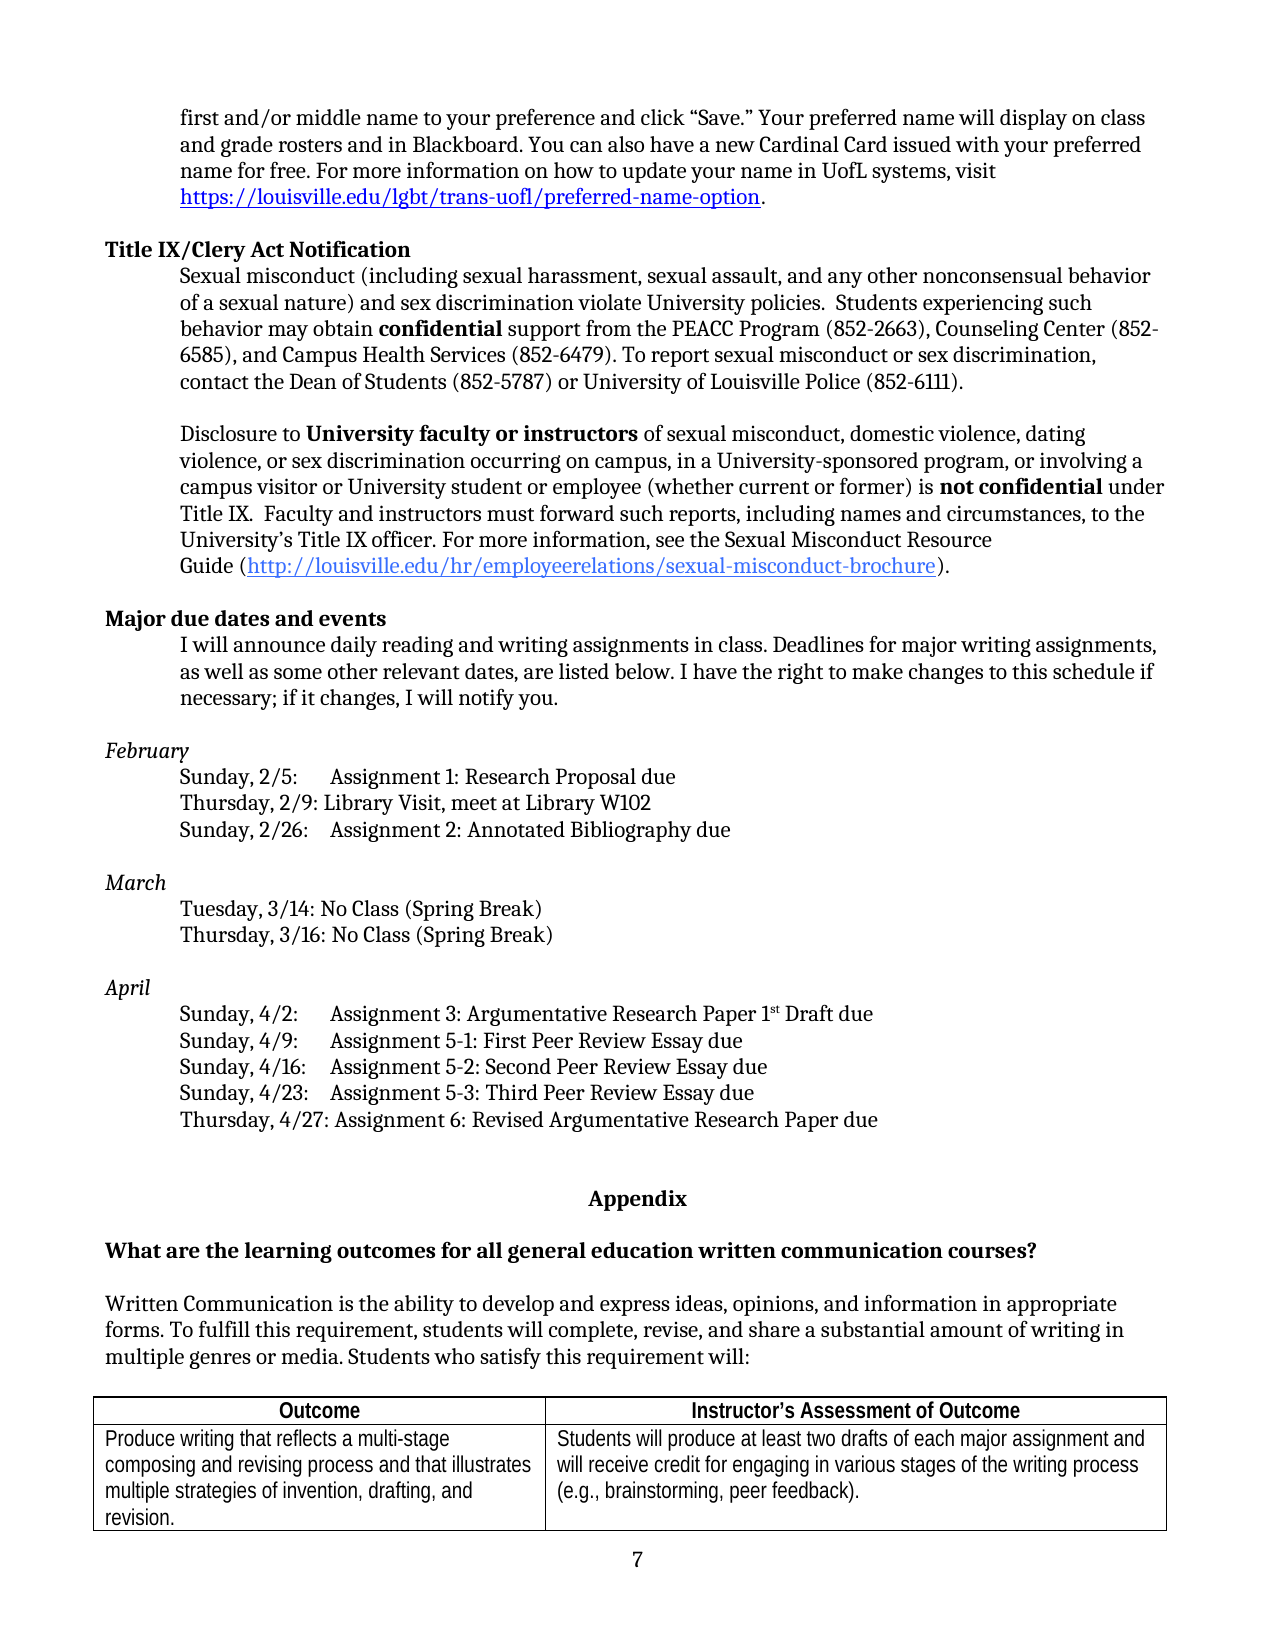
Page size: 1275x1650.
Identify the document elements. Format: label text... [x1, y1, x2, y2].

table_cell Students will produce at least two drafts of each major assignment and will receive credit for engaging in various stages of the writing process (e.g., brainstorming, peer feedback). [546, 1425, 1166, 1530]
text Title IX/Clery Act Notification [105, 237, 1170, 263]
text Sunday, 4/2: Assignment 3: Argumentative Research Paper 1st Draft due [105, 1001, 1170, 1027]
text Sunday, 4/9: Assignment 5-1: First Peer Review Essay due [105, 1027, 1170, 1054]
text Sunday, 4/23: Assignment 5-3: Third Peer Review Essay due [105, 1080, 1170, 1106]
text Written Communication is the ability to develop and express ideas, opinions, and information in appropriate forms. To fulfill this requirement, students will complete, revise, and share a substantial amount of writing in multiple genres or media. Students who satisfy this requirement will: [105, 1291, 1170, 1370]
text Tuesday, 3/14: No Class (Spring Break) [105, 896, 1170, 922]
text February [105, 737, 1170, 764]
text Appendix [105, 1186, 1170, 1212]
table_cell Produce writing that reflects a multi-stage composing and revising process and that illustrates multiple strategies of invention, drafting, and revision. [94, 1425, 545, 1530]
text I will announce daily reading and writing assignments in class. Deadlines for major writing assignments, as well as some other relevant dates, are listed below. I have the right to make changes to this schedule if necessary; if it changes, I will notify you. [180, 632, 1170, 711]
table_header Outcome [94, 1398, 545, 1424]
text What are the learning outcomes for all general education written communication courses? [105, 1238, 1170, 1264]
text Thursday, 3/16: No Class (Spring Break) [105, 922, 1170, 948]
text Thursday, 2/9: Library Visit, meet at Library W102 [105, 790, 1170, 817]
text Sunday, 4/16: Assignment 5-2: Second Peer Review Essay due [105, 1054, 1170, 1080]
text Sunday, 2/26: Assignment 2: Annotated Bibliography due [105, 817, 1170, 843]
table_header Instructor’s Assessment of Outcome [546, 1398, 1166, 1424]
text Thursday, 4/27: Assignment 6: Revised Argumentative Research Paper due [105, 1106, 1170, 1133]
text Sexual misconduct (including sexual harassment, sexual assault, and any other nonconsensual behavior of a sexual nature) and sex discrimination violate University policies. Students experiencing such behavior may obtain confidential support from the PEACC Program (852-2663), Counseling Center (852-6585), and Campus Health Services (852-6479). To report sexual misconduct or sex discrimination, contact the Dean of Students (852-5787) or University of Louisville Police (852-6111). [180, 263, 1170, 395]
text Sunday, 2/5: Assignment 1: Research Proposal due [105, 764, 1170, 790]
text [180, 105, 1170, 210]
text Major due dates and events [105, 606, 1170, 632]
text March [105, 869, 1170, 896]
text April [105, 975, 1170, 1001]
text Disclosure to University faculty or instructors of sexual misconduct, domestic violence, dating violence, or sex discrimination occurring on campus, in a University-sponsored program, or involving a campus visitor or University student or employee (whether current or former) is not confidential under Title IX. Faculty and instructors must forward such reports, including names and circumstances, to the University’s Title IX officer. For more information, see the Sexual Misconduct Resource Guide (http://louisville.edu/hr/employeerelations/sexual-misconduct-brochure). [180, 421, 1170, 579]
